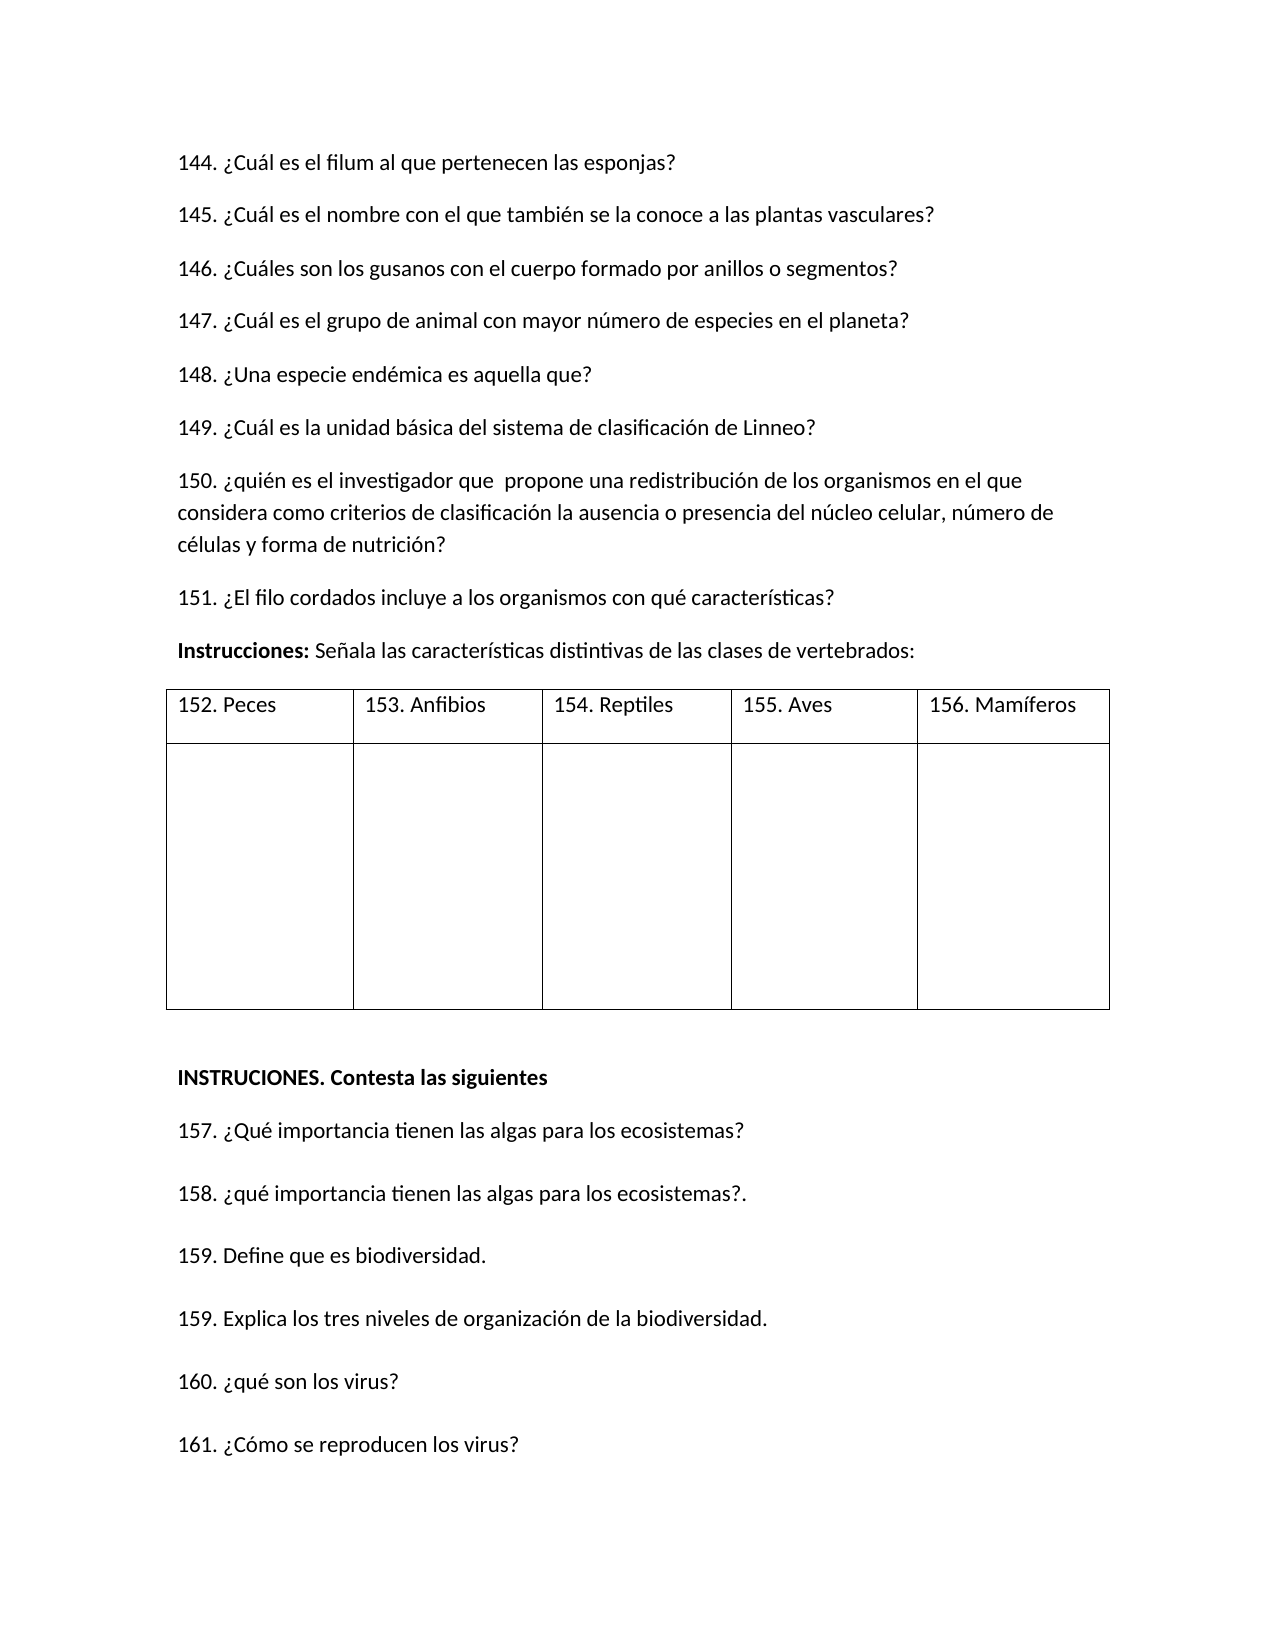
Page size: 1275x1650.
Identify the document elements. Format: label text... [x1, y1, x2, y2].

text 159. Define que es biodiversidad. [177, 1241, 1098, 1269]
text 160. ¿qué son los virus? [177, 1367, 1098, 1395]
text Instrucciones: Señala las características distintivas de las clases de vertebrados: [177, 636, 1098, 664]
table_cell [918, 744, 1109, 1009]
table_header 154. Reptiles [543, 690, 731, 743]
text 157. ¿Qué importancia tienen las algas para los ecosistemas? [177, 1116, 1098, 1144]
table_cell [354, 744, 542, 1009]
table_header 152. Peces [167, 690, 353, 743]
text 158. ¿qué importancia tienen las algas para los ecosistemas?. [177, 1179, 1098, 1207]
table_header 156. Mamíferos [918, 690, 1109, 743]
text 159. Explica los tres niveles de organización de la biodiversidad. [177, 1304, 1098, 1332]
text 149. ¿Cuál es la unidad básica del sistema de clasificación de Linneo? [177, 413, 1098, 441]
text INSTRUCIONES. Contesta las siguientes [177, 1063, 1098, 1091]
text 144. ¿Cuál es el filum al que pertenecen las esponjas? [177, 148, 1098, 176]
table_header 155. Aves [732, 690, 917, 743]
table_cell [167, 744, 353, 1009]
table_header 153. Anfibios [354, 690, 542, 743]
text 151. ¿El filo cordados incluye a los organismos con qué características? [177, 583, 1098, 611]
text 161. ¿Cómo se reproducen los virus? [177, 1430, 1098, 1458]
table_cell [732, 744, 917, 1009]
text 148. ¿Una especie endémica es aquella que? [177, 360, 1098, 388]
text 145. ¿Cuál es el nombre con el que también se la conoce a las plantas vasculares? [177, 201, 1098, 229]
text 150. ¿quién es el investigador que propone una redistribución de los organismos en el que considera como criterios de clasificación la ausencia o presencia del núcleo celular, número de células y forma de nutrición? [177, 466, 1098, 558]
table_cell [543, 744, 731, 1009]
text 147. ¿Cuál es el grupo de animal con mayor número de especies en el planeta? [177, 307, 1098, 335]
text 146. ¿Cuáles son los gusanos con el cuerpo formado por anillos o segmentos? [177, 254, 1098, 282]
